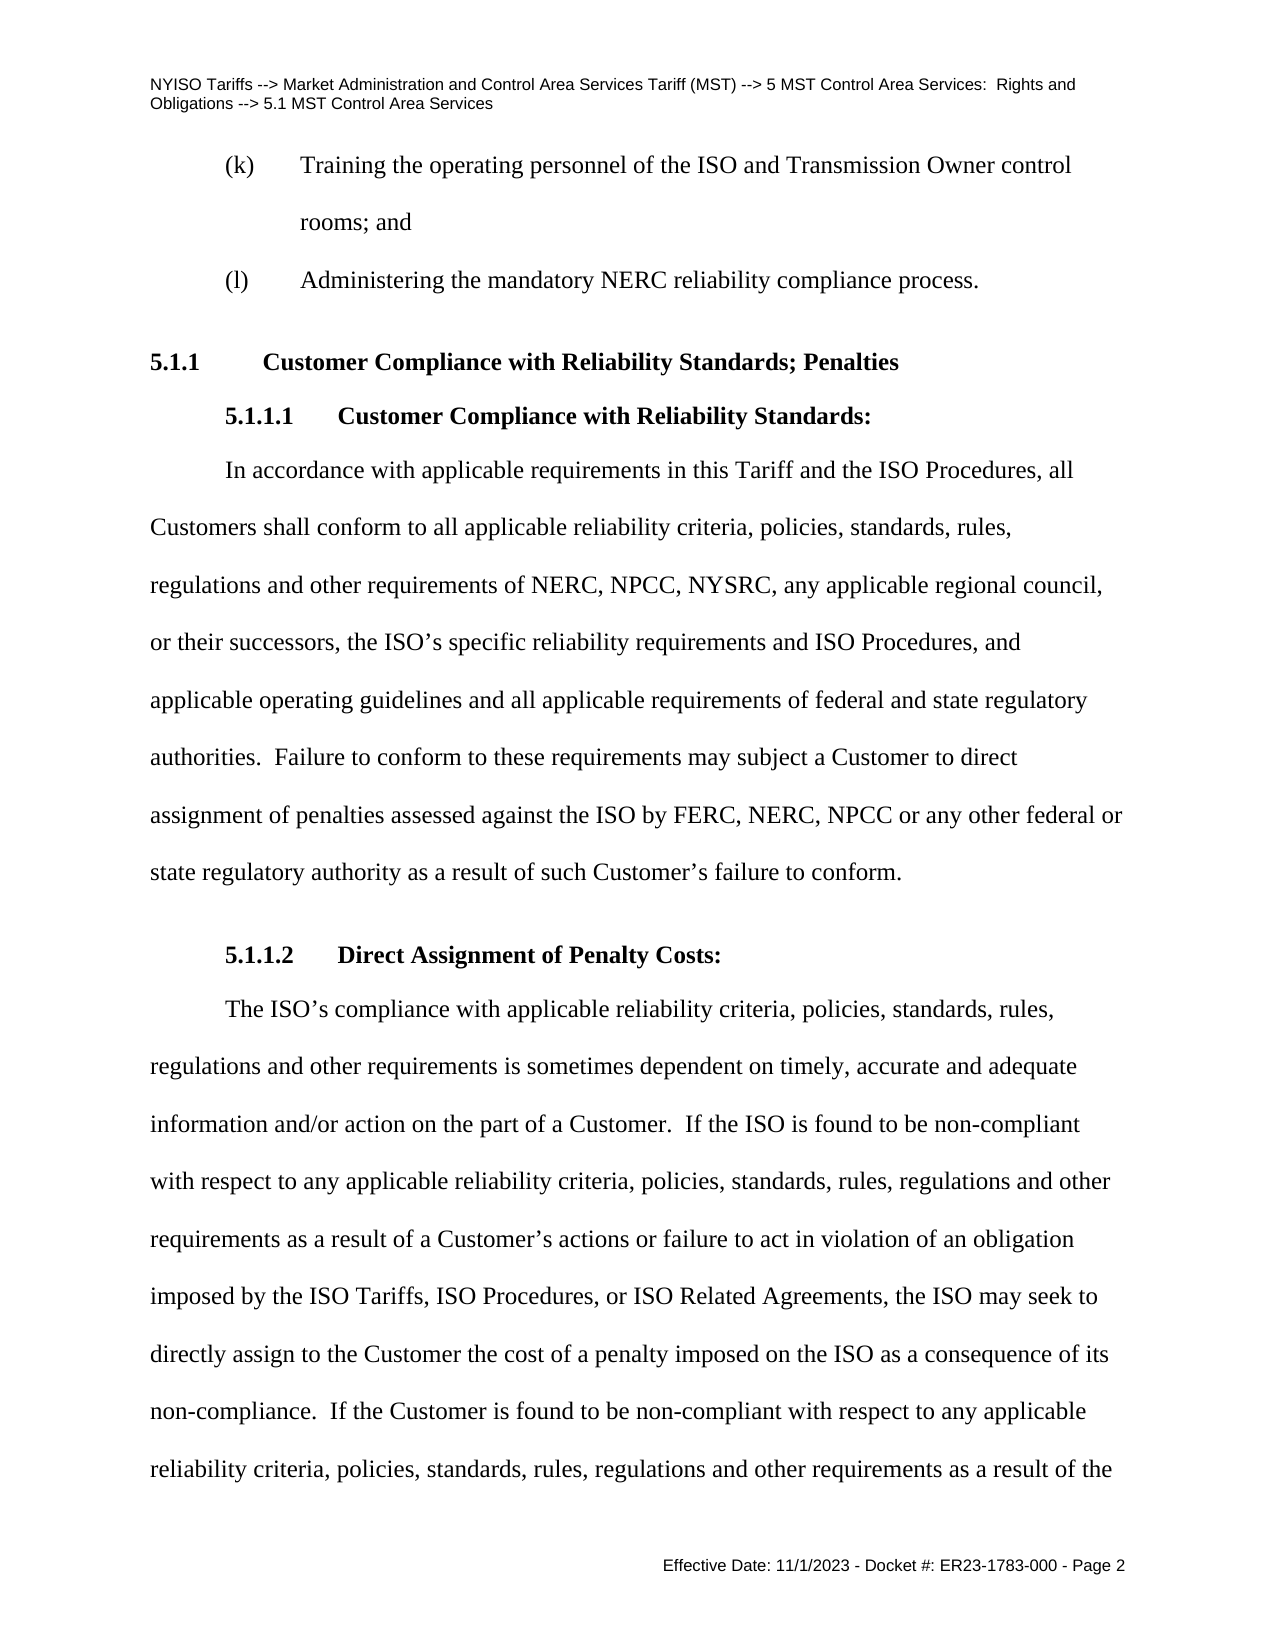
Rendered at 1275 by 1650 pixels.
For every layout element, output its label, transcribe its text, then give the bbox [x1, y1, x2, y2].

subtitle 5.1.1.2 Direct Assignment of Penalty Costs: [225, 940, 1125, 969]
subtitle 5.1.1 Customer Compliance with Reliability Standards; Penalties [150, 347, 1059, 376]
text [150, 994, 1125, 1482]
subtitle 5.1.1.1 Customer Compliance with Reliability Standards: [225, 401, 1125, 430]
text (l) Administering the mandatory NERC reliability compliance process. [225, 265, 1125, 294]
text In accordance with applicable requirements in this Tariff and the ISO Procedures, all Customers shall conform to all applicable reliability criteria, policies, standards, rules, regulations and other requirements of NERC, NPCC, NYSRC, any applicable regional council, or their successors, the ISO’s specific reliability requirements and ISO Procedures, and applicable operating guidelines and all applicable requirements of federal and state regulatory authorities. Failure to conform to these requirements may subject a Customer to direct assignment of penalties assessed against the ISO by FERC, NERC, NPCC or any other federal or state regulatory authority as a result of such Customer’s failure to conform. [150, 455, 1125, 886]
text (k) Training the operating personnel of the ISO and Transmission Owner control rooms; and [225, 150, 1125, 236]
